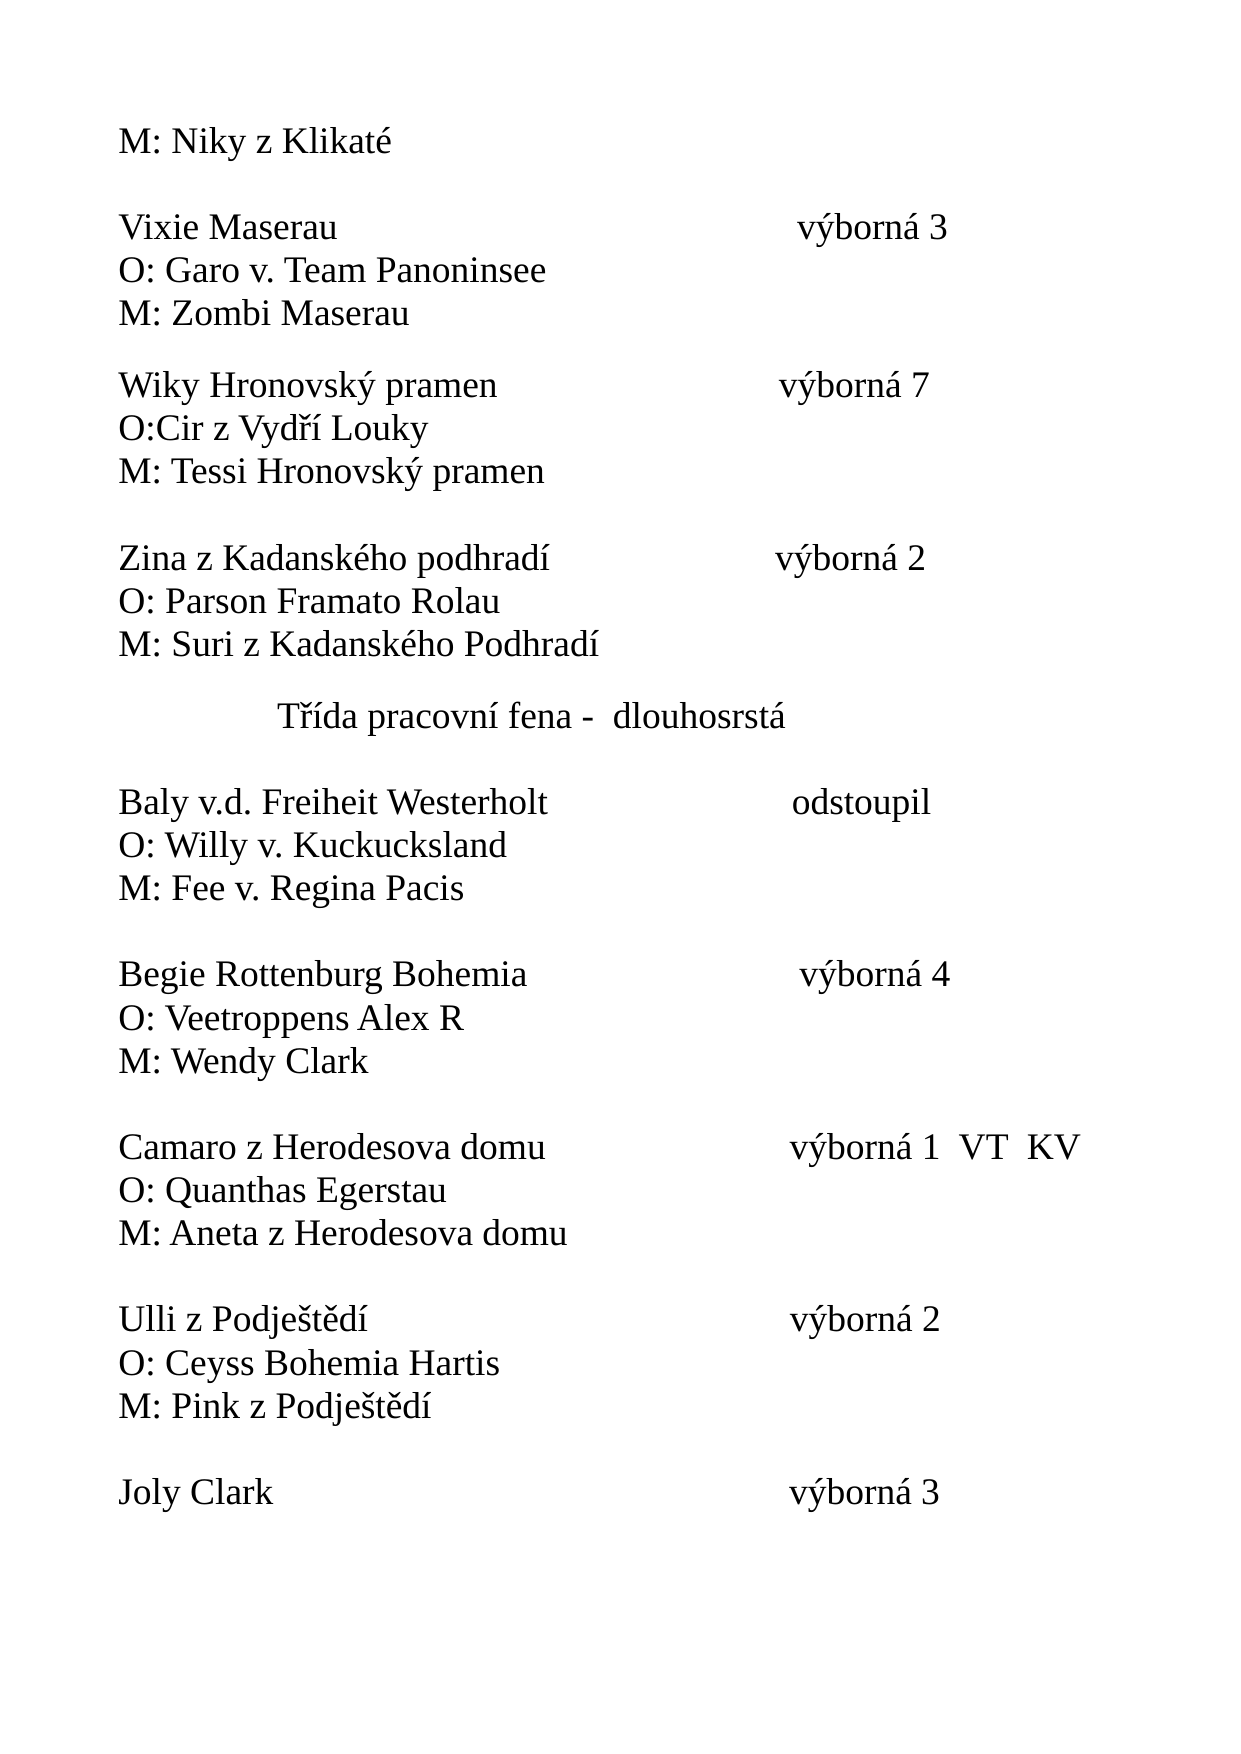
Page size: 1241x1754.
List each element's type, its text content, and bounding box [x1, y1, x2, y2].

text Ulli z Podještědí výborná 2 [118, 1297, 1122, 1340]
text M: Aneta z Herodesova domu [118, 1211, 1122, 1254]
text O: Veetroppens Alex R [118, 995, 1122, 1038]
text O: Quanthas Egerstau [118, 1167, 1122, 1211]
text Begie Rottenburg Bohemia výborná 4 [118, 952, 1122, 995]
text O: Ceyss Bohemia Hartis [118, 1340, 1122, 1383]
text M: Zombi Maserau [118, 291, 1122, 334]
text M: Wendy Clark [118, 1038, 1122, 1081]
text O:Cir z Vydří Louky [118, 406, 1122, 449]
text Joly Clark výborná 3 [118, 1469, 1122, 1512]
text M: Pink z Podještědí [118, 1383, 1122, 1426]
text M: Suri z Kadanského Podhradí [118, 621, 1122, 664]
text O: Garo v. Team Panoninsee [118, 247, 1122, 291]
text Vixie Maserau výborná 3 [118, 204, 1122, 247]
text Wiky Hronovský pramen výborná 7 [118, 362, 1122, 406]
text M: Niky z Klikaté [118, 118, 1122, 161]
text Třída pracovní fena - dlouhosrstá [118, 693, 1122, 736]
text M: Tessi Hronovský pramen [118, 449, 1122, 492]
text Camaro z Herodesova domu výborná 1 VT KV [118, 1124, 1122, 1167]
text O: Parson Framato Rolau [118, 578, 1122, 621]
text Baly v.d. Freiheit Westerholt odstoupil [118, 779, 1122, 822]
text Zina z Kadanského podhradí výborná 2 [118, 535, 1122, 578]
text O: Willy v. Kuckucksland [118, 822, 1122, 866]
text M: Fee v. Regina Pacis [118, 866, 1122, 909]
